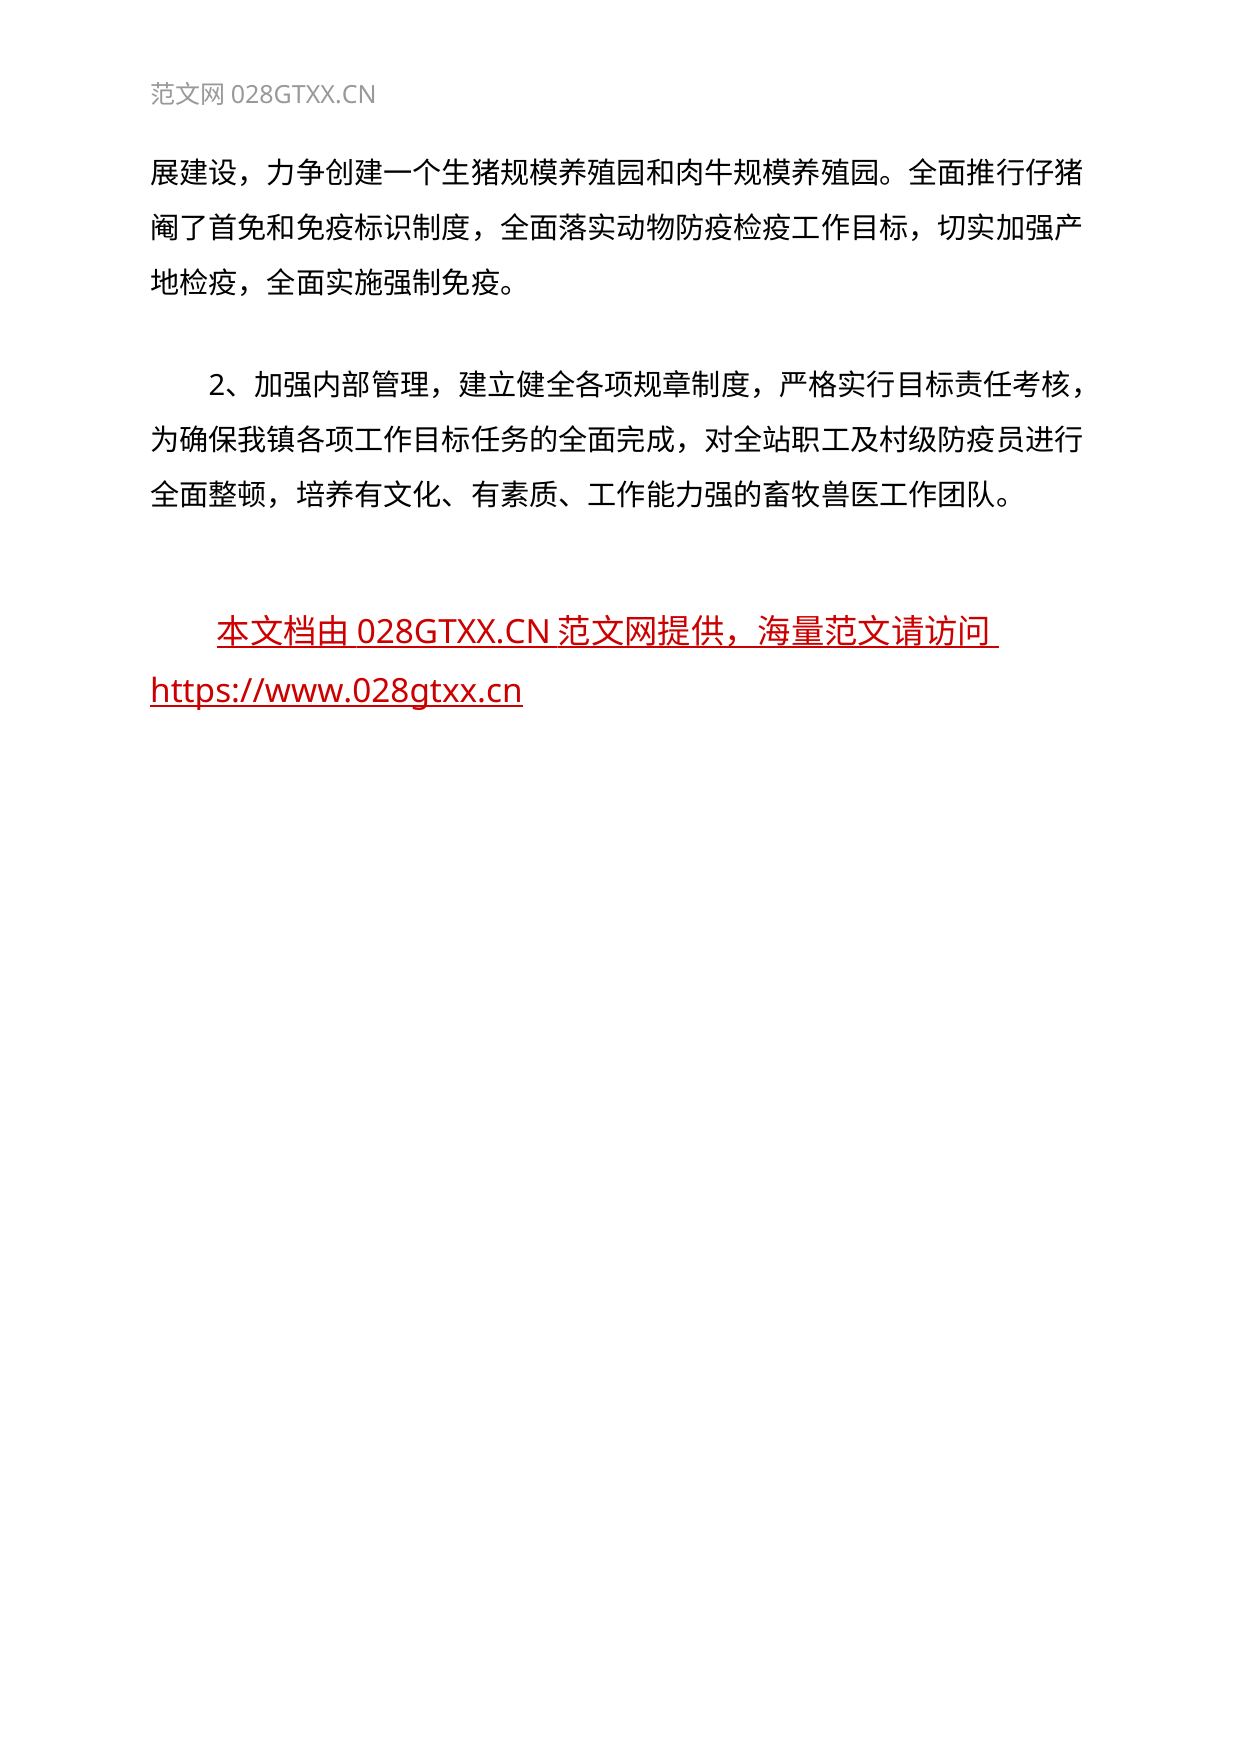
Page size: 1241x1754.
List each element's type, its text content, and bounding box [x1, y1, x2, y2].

text 本文档由028GTXX.CN范文网提供，海量范文请访问 https://www.028gtxx.cn [150, 604, 1090, 712]
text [150, 150, 1090, 302]
text 2、加强内部管理，建立健全各项规章制度，严格实行目标责任考核，为确保我镇各项工作目标任务的全面完成，对全站职工及村级防疫员进行全面整顿，培养有文化、有素质、工作能力强的畜牧兽医工作团队。 [150, 362, 1090, 514]
